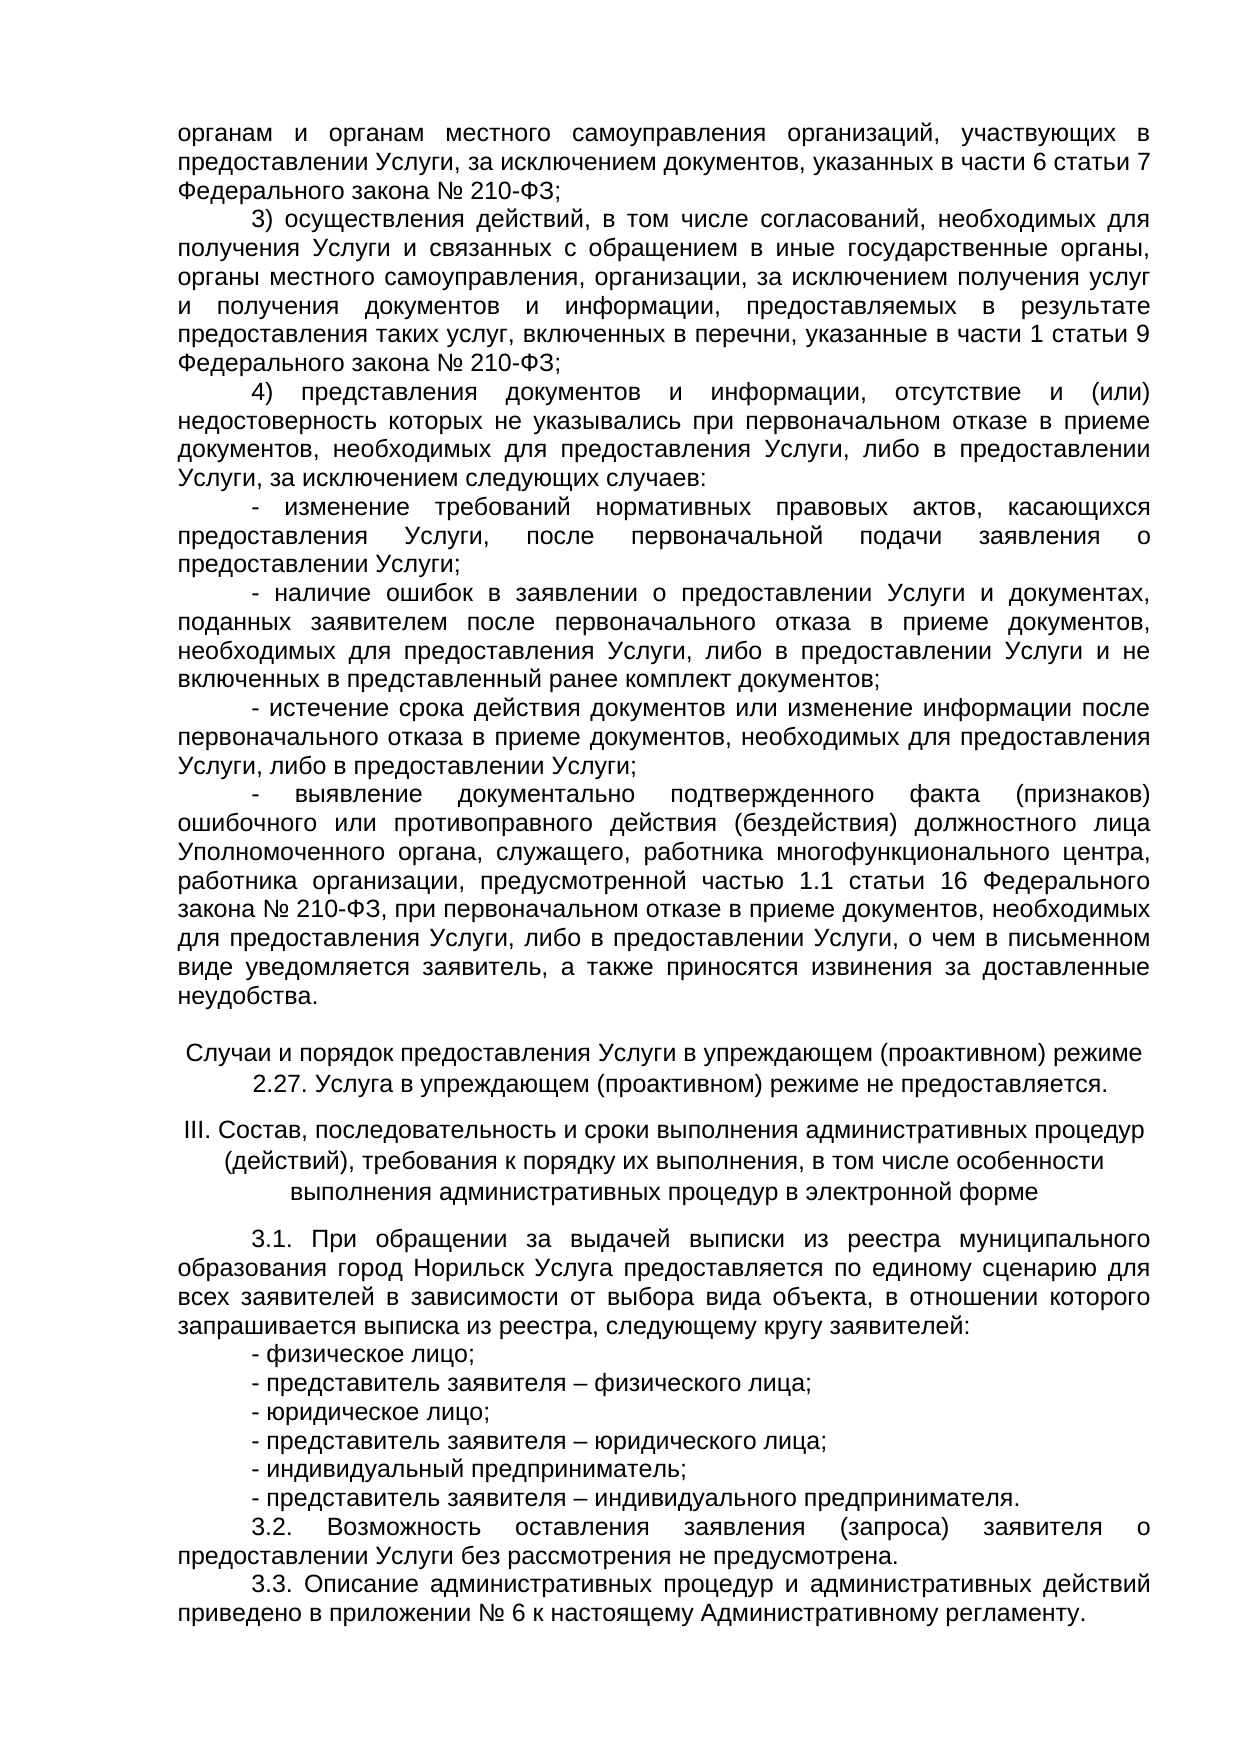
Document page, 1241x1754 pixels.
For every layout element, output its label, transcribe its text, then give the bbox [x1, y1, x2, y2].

list 4) представления документов и информации, отсутствие и (или) недостоверность которых не указывались при первоначальном отказе в приеме документов, необходимых для предоставления Услуги, либо в предоставлении Услуги, за исключением следующих случаев: [177, 377, 1152, 492]
list - изменение требований нормативных правовых актов, касающихся предоставления Услуги, после первоначальной подачи заявления о предоставлении Услуги; [177, 492, 1152, 578]
text - физическое лицо; [177, 1339, 1152, 1368]
text III. Состав, последовательность и сроки выполнения административных процедур (действий), требования к порядку их выполнения, в том числе особенности выполнения административных процедур в электронной форме [177, 1114, 1152, 1205]
text 3.2. Возможность оставления заявления (запроса) заявителя о предоставлении Услуги без рассмотрения не предусмотрена. [177, 1512, 1152, 1569]
list - наличие ошибок в заявлении о предоставлении Услуги и документах, поданных заявителем после первоначального отказа в приеме документов, необходимых для предоставления Услуги, либо в предоставлении Услуги и не включенных в представленный ранее комплект документов; [177, 578, 1152, 693]
list - выявление документально подтвержденного факта (признаков) ошибочного или противоправного действия (бездействия) должностного лица Уполномоченного органа, служащего, работника многофункционального центра, работника организации, предусмотренной частью 1.1 статьи 16 Федерального закона № 210-ФЗ, при первоначальном отказе в приеме документов, необходимых для предоставления Услуги, либо в предоставлении Услуги, о чем в письменном виде уведомляется заявитель, а также приносятся извинения за доставленные неудобства. [177, 779, 1152, 1009]
text 2.27. Услуга в упреждающем (проактивном) режиме не предоставляется. [252, 1069, 1152, 1098]
text 3.3. Описание административных процедур и административных действий приведено в приложении № 6 к настоящему Административному регламенту. [177, 1569, 1152, 1627]
text Случаи и порядок предоставления Услуги в упреждающем (проактивном) режиме [177, 1038, 1152, 1067]
text - представитель заявителя – юридического лица; [177, 1426, 1152, 1454]
text - индивидуальный предприниматель; [177, 1454, 1152, 1483]
text - представитель заявителя – физического лица; [177, 1368, 1152, 1397]
text - юридическое лицо; [177, 1397, 1152, 1426]
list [177, 118, 1152, 204]
text 3.1. При обращении за выдачей выписки из реестра муниципального образования город Норильск Услуга предоставляется по единому сценарию для всех заявителей в зависимости от выбора вида объекта, в отношении которого запрашивается выписка из реестра, следующему кругу заявителей: [177, 1224, 1152, 1339]
list - истечение срока действия документов или изменение информации после первоначального отказа в приеме документов, необходимых для предоставления Услуги, либо в предоставлении Услуги; [177, 693, 1152, 779]
text - представитель заявителя – индивидуального предпринимателя. [177, 1483, 1152, 1512]
list 3) осуществления действий, в том числе согласований, необходимых для получения Услуги и связанных с обращением в иные государственные органы, органы местного самоуправления, организации, за исключением получения услуг и получения документов и информации, предоставляемых в результате предоставления таких услуг, включенных в перечни, указанные в части 1 статьи 9 Федерального закона № 210-ФЗ; [177, 204, 1152, 377]
